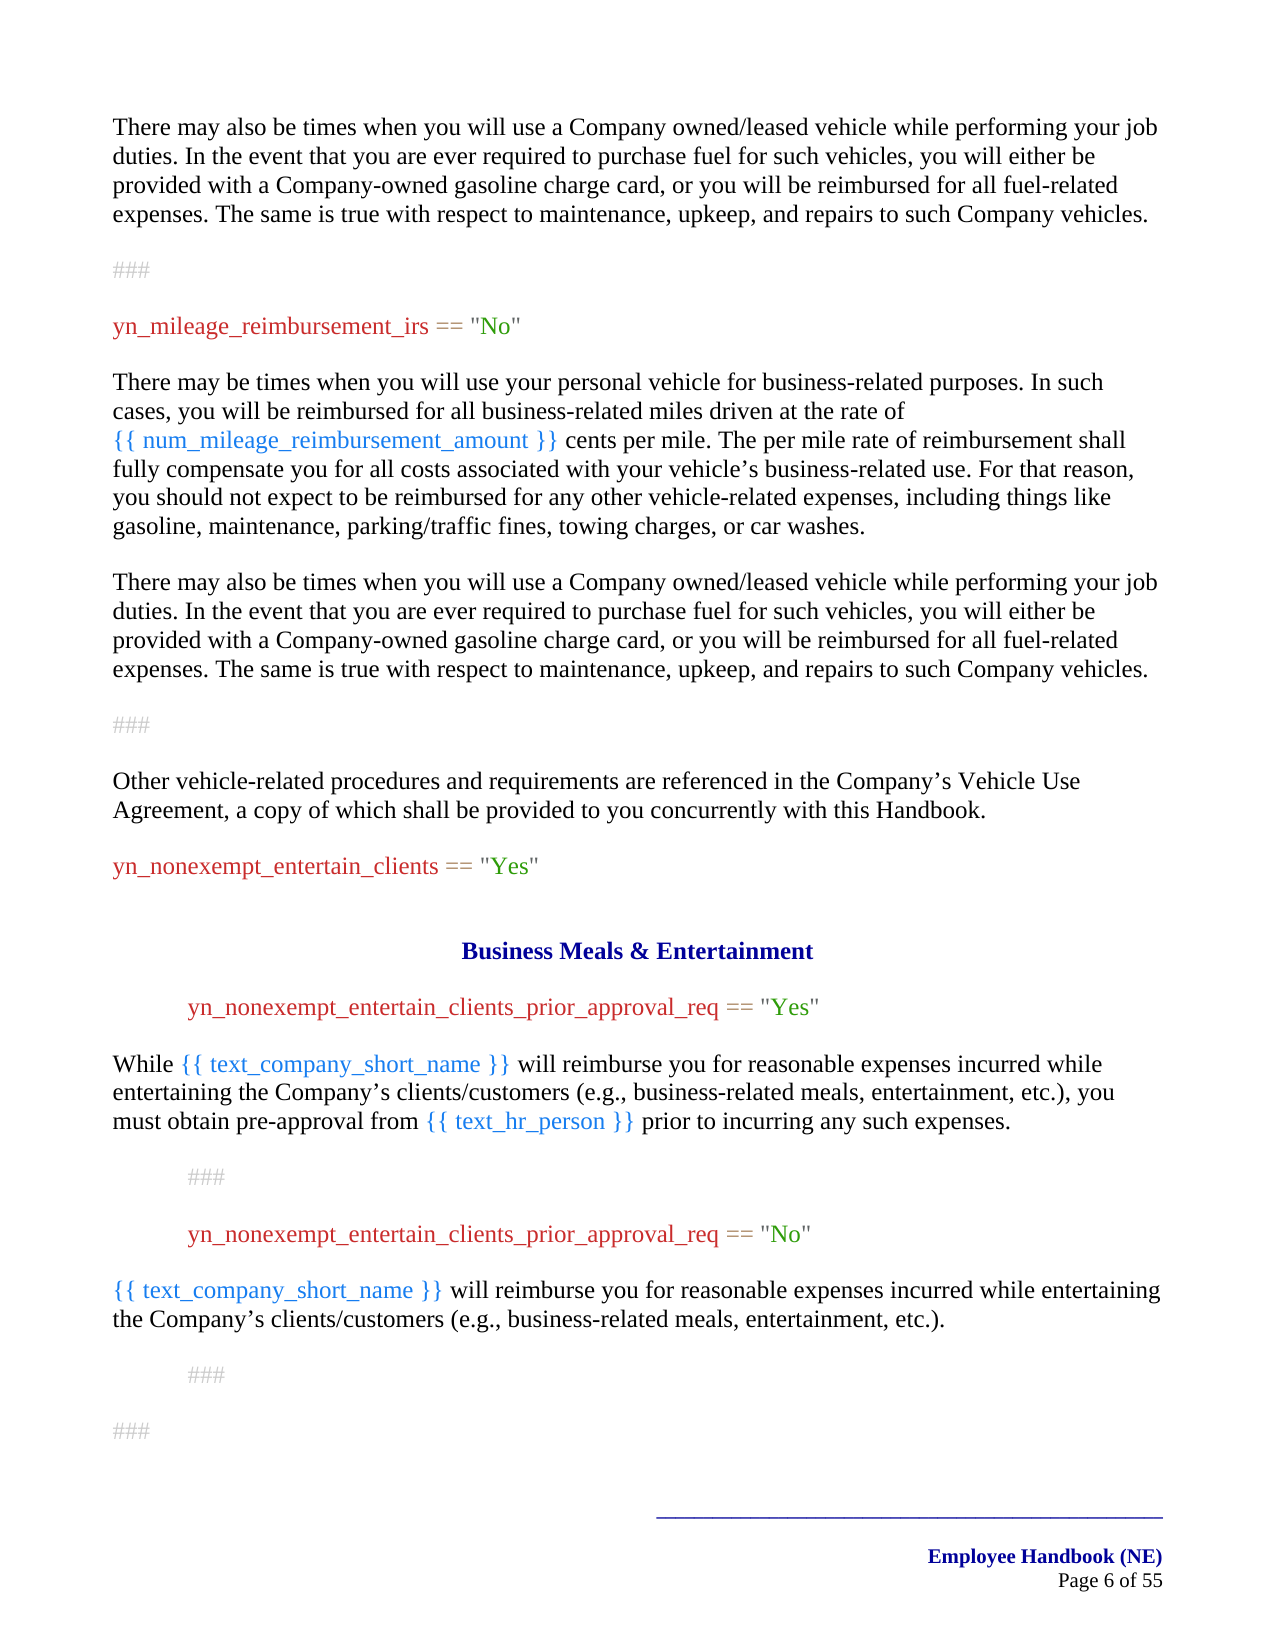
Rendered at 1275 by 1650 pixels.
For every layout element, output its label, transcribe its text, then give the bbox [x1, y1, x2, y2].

text There may be times when you will use your personal vehicle for business-related purposes. In such cases, you will be reimbursed for all business-related miles driven at the rate of cents per mile. The per mile rate of reimbursement shall fully compensate you for all costs associated with your vehicle’s business-related use. For that reason, you should not expect to be reimbursed for any other vehicle-related expenses, including things like gasoline, maintenance, parking/traffic fines, towing charges, or car washes. [112, 367, 1162, 540]
text There may also be times when you will use a Company owned/leased vehicle while performing your job duties. In the event that you are ever required to purchase fuel for such vehicles, you will either be provided with a Company-owned gasoline charge card, or you will be reimbursed for all fuel-related expenses. The same is true with respect to maintenance, upkeep, and repairs to such Company vehicles. [112, 567, 1162, 682]
text Other vehicle-related procedures and requirements are referenced in the Company’s Vehicle Use Agreement, a copy of which shall be provided to you concurrently with this Handbook. [112, 766, 1162, 824]
subtitle Business Meals & Entertainment [112, 907, 1162, 965]
text will reimburse you for reasonable expenses incurred while entertaining the Company’s clients/customers (e.g., business-related meals, entertainment, etc.). [112, 1275, 1162, 1332]
text While will reimburse you for reasonable expenses incurred while entertaining the Company’s clients/customers (e.g., business-related meals, entertainment, etc.), you must obtain pre-approval from prior to incurring any such expenses. [112, 1049, 1162, 1135]
text There may also be times when you will use a Company owned/leased vehicle while performing your job duties. In the event that you are ever required to purchase fuel for such vehicles, you will either be provided with a Company-owned gasoline charge card, or you will be reimbursed for all fuel-related expenses. The same is true with respect to maintenance, upkeep, and repairs to such Company vehicles. [112, 112, 1162, 227]
